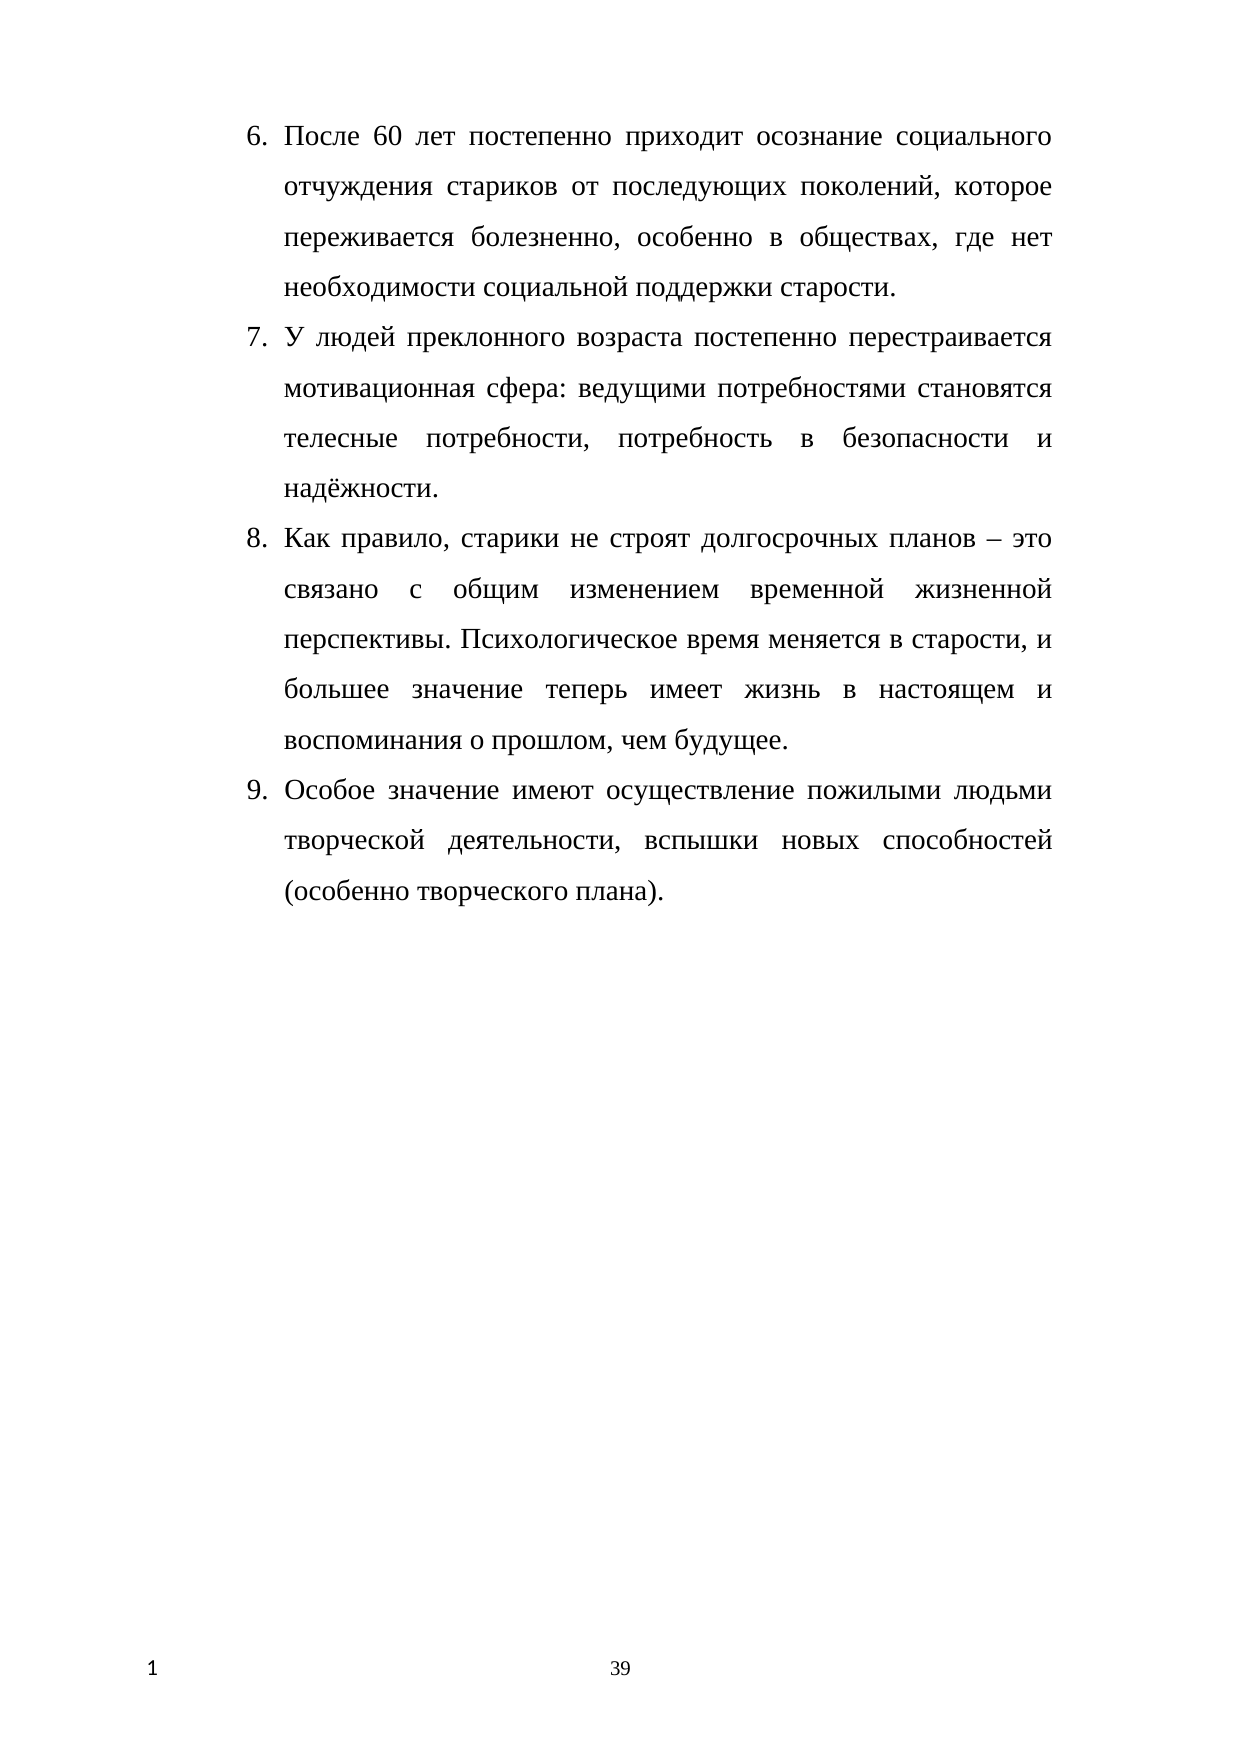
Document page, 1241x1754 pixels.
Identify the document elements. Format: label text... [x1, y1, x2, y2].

list Как правило, старики не строят долгосрочных планов – это связано с общим изменением временной жизненной перспективы. Психологическое время меняется в старости, и большее значение теперь имеет жизнь в настоящем и воспоминания о прошлом, чем будущее. [246, 521, 1053, 755]
list После 60 лет постепенно приходит осознание социального отчуждения стариков от последующих поколений, которое переживается болезненно, особенно в обществах, где нет необходимости социальной поддержки старости. [246, 118, 1053, 303]
list Особое значение имеют осуществление пожилыми людьми творческой деятельности, вспышки новых способностей (особенно творческого плана). [247, 772, 1053, 906]
list У людей преклонного возраста постепенно перестраивается мотивационная сфера: ведущими потребностями становятся телесные потребности, потребность в безопасности и надёжности. [246, 319, 1053, 504]
